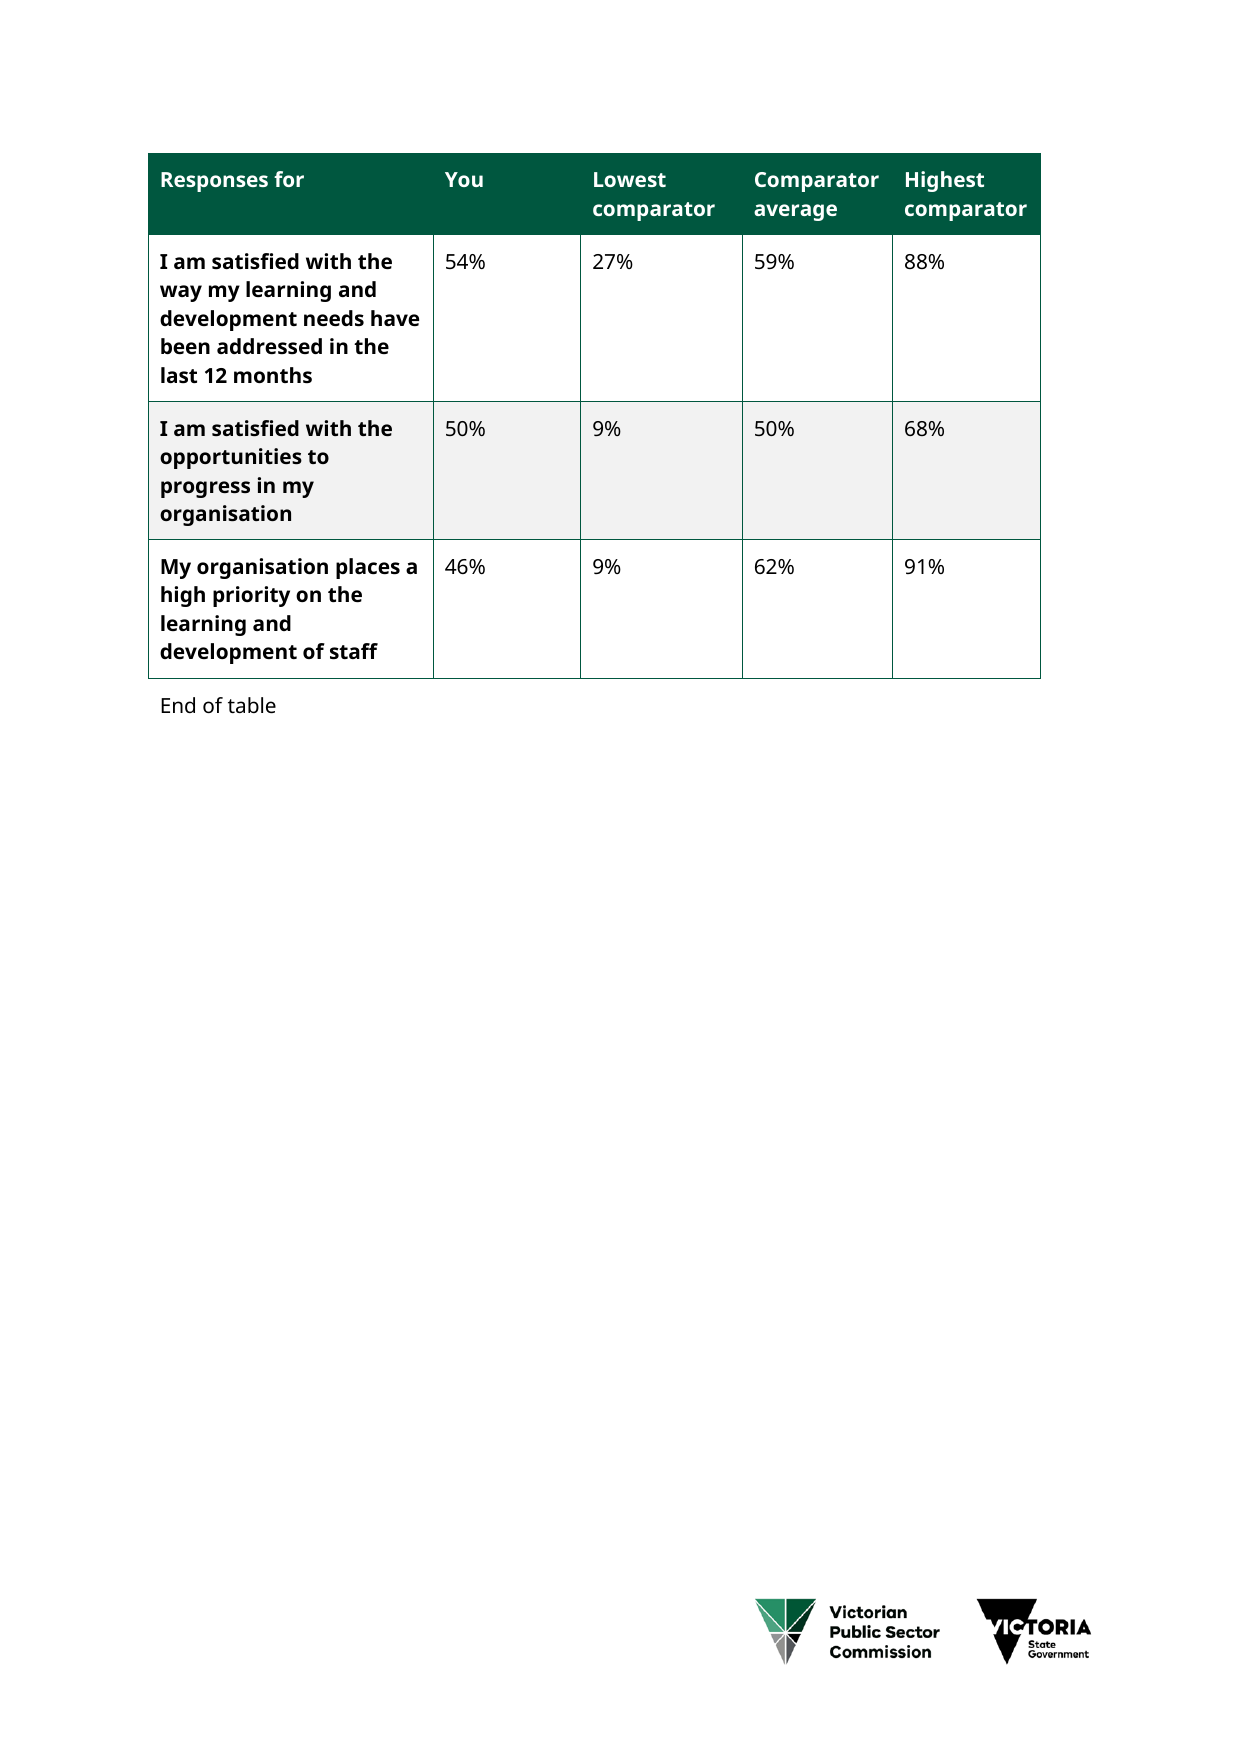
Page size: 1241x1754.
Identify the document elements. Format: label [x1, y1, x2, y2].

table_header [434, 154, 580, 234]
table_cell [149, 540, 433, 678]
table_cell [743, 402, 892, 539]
picture [754, 1598, 1093, 1666]
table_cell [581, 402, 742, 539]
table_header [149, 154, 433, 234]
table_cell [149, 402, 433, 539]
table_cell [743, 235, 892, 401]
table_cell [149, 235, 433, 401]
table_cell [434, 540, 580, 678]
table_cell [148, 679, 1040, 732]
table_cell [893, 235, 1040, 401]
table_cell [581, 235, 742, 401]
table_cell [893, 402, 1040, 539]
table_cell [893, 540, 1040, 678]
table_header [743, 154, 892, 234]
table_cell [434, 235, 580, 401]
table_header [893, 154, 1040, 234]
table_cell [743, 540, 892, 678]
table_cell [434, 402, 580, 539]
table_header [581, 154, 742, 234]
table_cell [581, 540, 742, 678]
